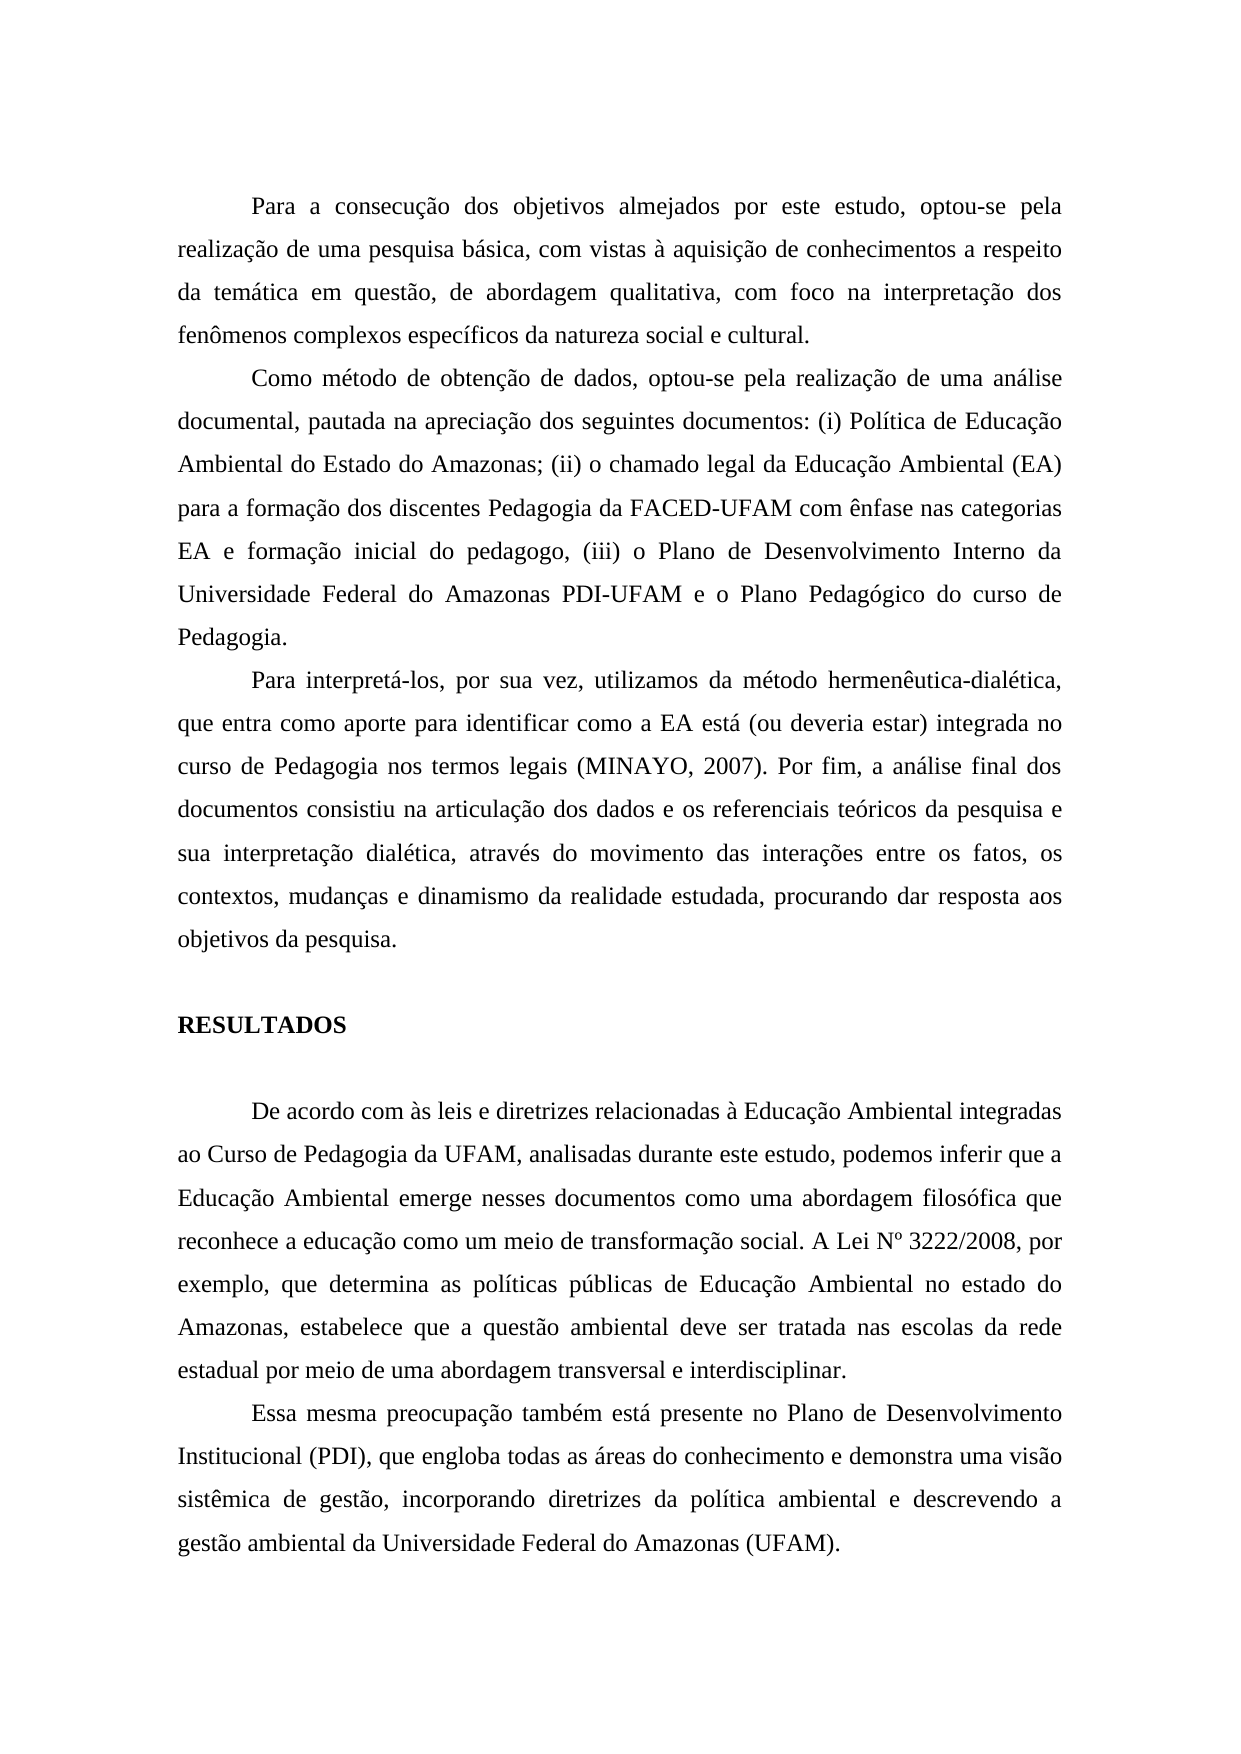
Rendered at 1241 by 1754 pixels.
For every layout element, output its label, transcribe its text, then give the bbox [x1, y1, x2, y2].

text Essa mesma preocupação também está presente no Plano de Desenvolvimento Institucional (PDI), que engloba todas as áreas do conhecimento e demonstra uma visão sistêmica de gestão, incorporando diretrizes da política ambiental e descrevendo a gestão ambiental da Universidade Federal do Amazonas (UFAM). [177, 1398, 1063, 1556]
text Para interpretá-los, por sua vez, utilizamos da método hermenêutica-dialética, que entra como aporte para identificar como a EA está (ou deveria estar) integrada no curso de Pedagogia nos termos legais (MINAYO, 2007). Por fim, a análise final dos documentos consistiu na articulação dos dados e os referenciais teóricos da pesquisa e sua interpretação dialética, através do movimento das interações entre os fatos, os contextos, mudanças e dinamismo da realidade estudada, procurando dar resposta aos objetivos da pesquisa. [177, 665, 1063, 953]
text Para a consecução dos objetivos almejados por este estudo, optou-se pela realização de uma pesquisa básica, com vistas à aquisição de conhecimentos a respeito da temática em questão, de abordagem qualitativa, com foco na interpretação dos fenômenos complexos específicos da natureza social e cultural. [177, 191, 1063, 349]
text RESULTADOS [177, 1010, 1063, 1039]
text Como método de obtenção de dados, optou-se pela realização de uma análise documental, pautada na apreciação dos seguintes documentos: (i) Política de Educação Ambiental do Estado do Amazonas; (ii) o chamado legal da Educação Ambiental (EA) para a formação dos discentes Pedagogia da FACED-UFAM com ênfase nas categorias EA e formação inicial do pedagogo, (iii) o Plano de Desenvolvimento Interno da Universidade Federal do Amazonas PDI-UFAM e o Plano Pedagógico do curso de Pedagogia. [177, 363, 1063, 651]
text De acordo com às leis e diretrizes relacionadas à Educação Ambiental integradas ao Curso de Pedagogia da UFAM, analisadas durante este estudo, podemos inferir que a Educação Ambiental emerge nesses documentos como uma abordagem filosófica que reconhece a educação como um meio de transformação social. A Lei Nº 3222/2008, por exemplo, que determina as políticas públicas de Educação Ambiental no estado do Amazonas, estabelece que a questão ambiental deve ser tratada nas escolas da rede estadual por meio de uma abordagem transversal e interdisciplinar. [177, 1096, 1063, 1384]
